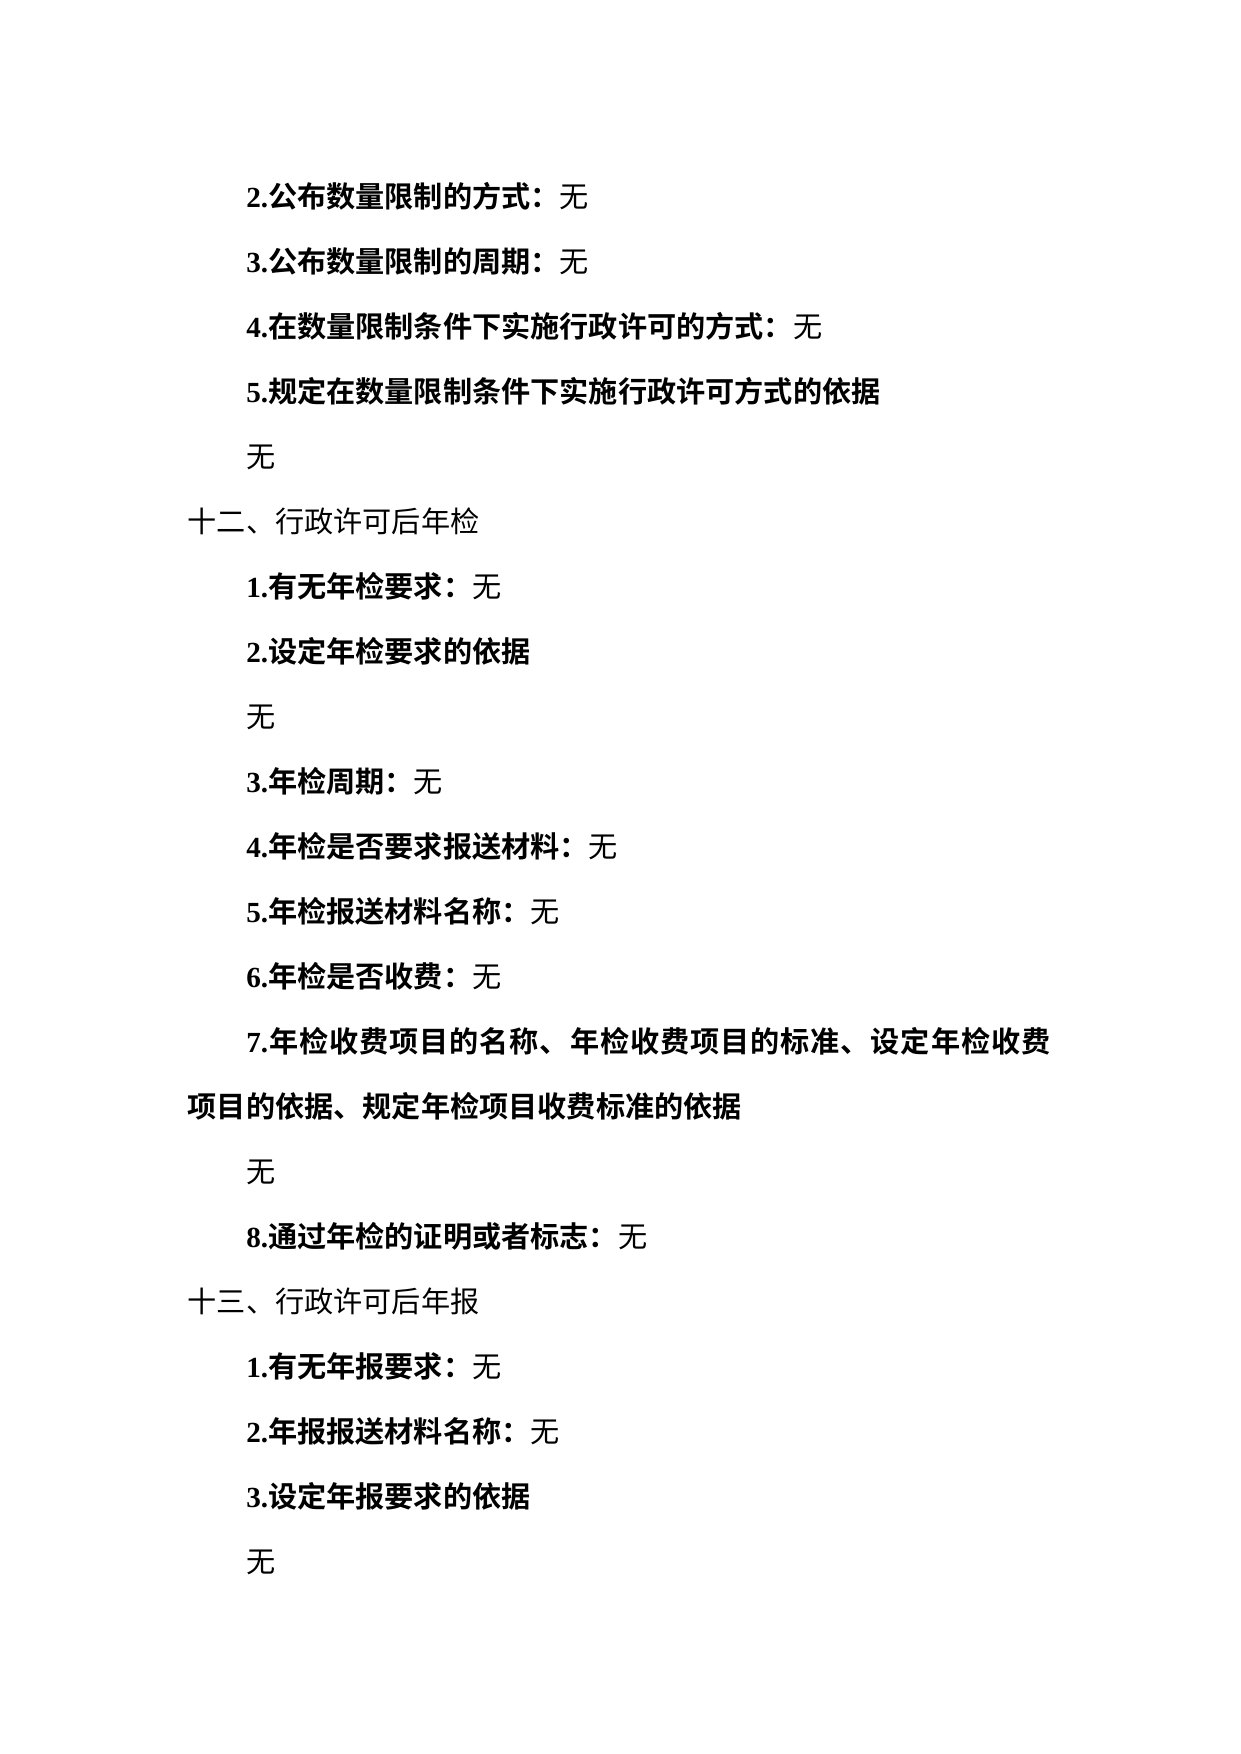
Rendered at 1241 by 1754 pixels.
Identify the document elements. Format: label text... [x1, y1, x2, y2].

text 无 [187, 682, 1053, 747]
text 2.设定年检要求的依据 [187, 617, 1053, 682]
text 十二、行政许可后年检 [187, 487, 1053, 552]
text 2.公布数量限制的方式：无 [187, 162, 1053, 227]
text 无 [187, 422, 1053, 487]
text 4.年检是否要求报送材料：无 [187, 812, 1053, 877]
text 2.年报报送材料名称：无 [187, 1397, 1053, 1462]
text 8.通过年检的证明或者标志：无 [187, 1202, 1053, 1267]
text 无 [187, 1137, 1053, 1202]
text 3.年检周期：无 [187, 747, 1053, 812]
text 6.年检是否收费：无 [187, 942, 1053, 1007]
text 5.年检报送材料名称：无 [187, 877, 1053, 942]
text 无 [187, 1527, 1053, 1592]
text 1.有无年报要求：无 [187, 1332, 1053, 1397]
text 十三、行政许可后年报 [187, 1267, 1053, 1332]
text 1.有无年检要求：无 [187, 552, 1053, 617]
text 7.年检收费项目的名称、年检收费项目的标准、设定年检收费项目的依据、规定年检项目收费标准的依据 [187, 1007, 1053, 1137]
text 4.在数量限制条件下实施行政许可的方式：无 [187, 292, 1053, 357]
text 3.公布数量限制的周期：无 [187, 227, 1053, 292]
text 5.规定在数量限制条件下实施行政许可方式的依据 [187, 357, 1053, 422]
text 3.设定年报要求的依据 [187, 1462, 1053, 1527]
